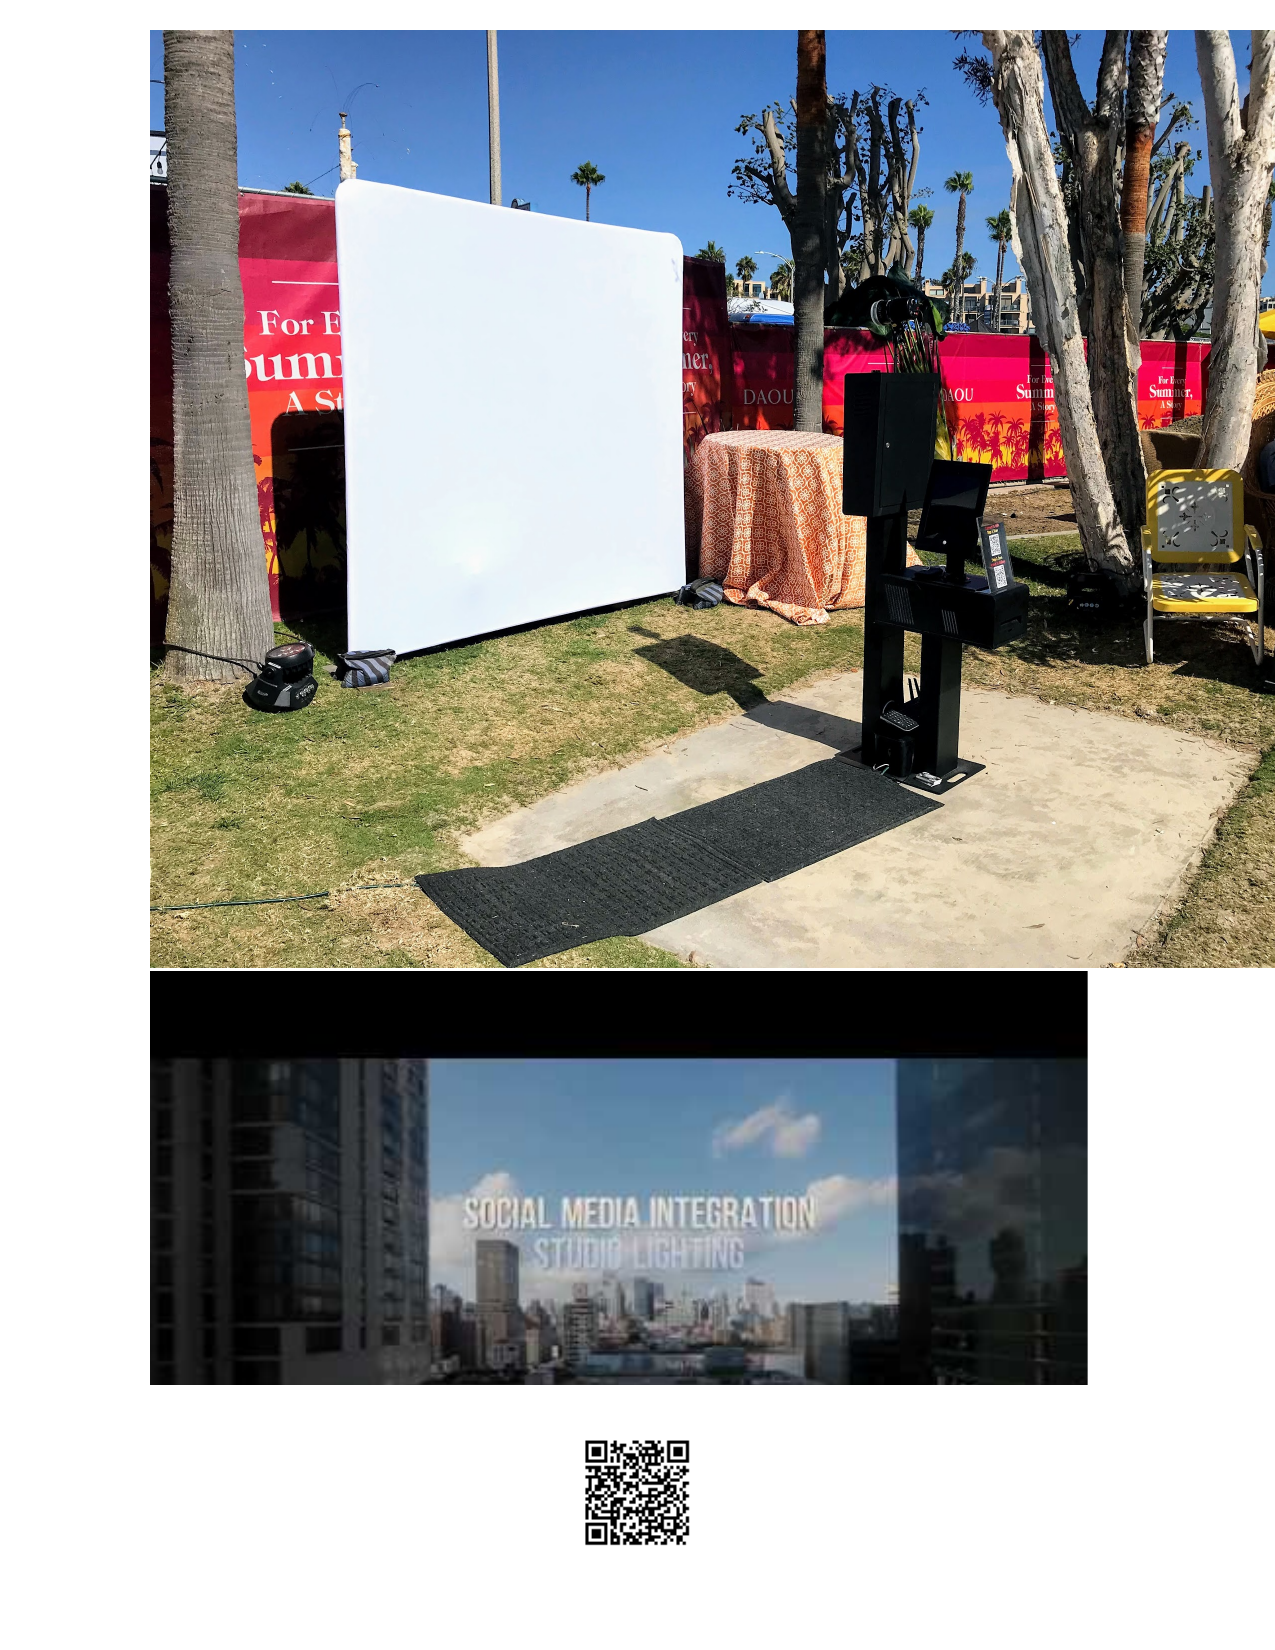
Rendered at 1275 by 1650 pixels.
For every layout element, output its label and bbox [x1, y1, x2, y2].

picture [150, 971, 1088, 1385]
picture [559, 1415, 716, 1572]
picture [150, 30, 1275, 968]
